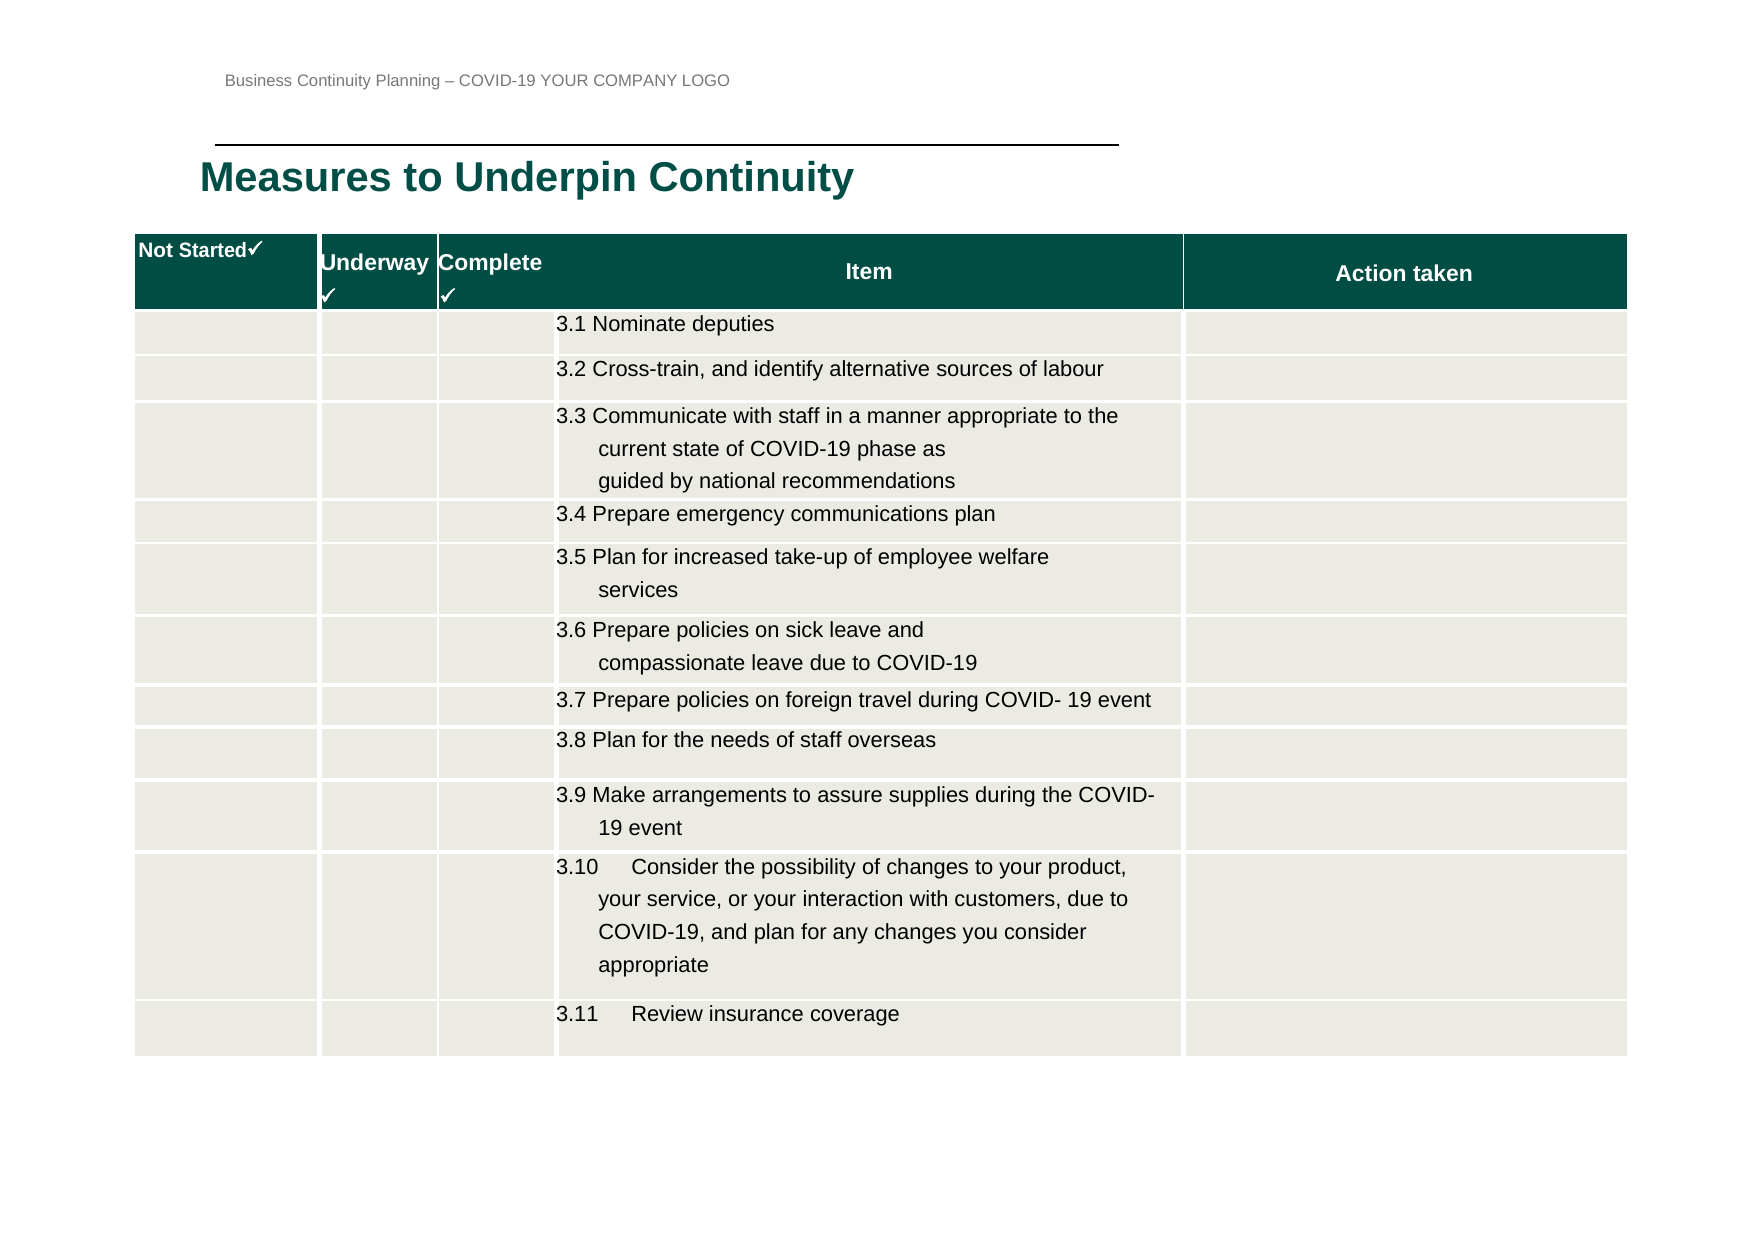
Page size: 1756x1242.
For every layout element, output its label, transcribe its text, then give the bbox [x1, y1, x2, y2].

table_cell [322, 312, 437, 354]
table_header Action taken [1184, 234, 1627, 309]
table_cell [322, 729, 437, 778]
table_cell [1186, 544, 1627, 614]
table_cell [1186, 312, 1627, 354]
table_cell [135, 1001, 317, 1056]
table_cell 3.1 Nominate deputies [559, 312, 1181, 354]
table_header Not Started [135, 234, 317, 309]
table_cell 3.6 Prepare policies on sick leave and compassionate leave due to COVID-19 [559, 617, 1181, 683]
table_cell 3.8 Plan for the needs of staff overseas [559, 729, 1181, 778]
table_cell [1186, 854, 1627, 999]
table_cell [1186, 729, 1627, 778]
table_cell 3.10 Consider the possibility of changes to your product, your service, or your interaction with customers, due to COVID-19, and plan for any changes you consider appropriate [559, 854, 1181, 999]
table_cell 3.7 Prepare policies on foreign travel during COVID- 19 event [559, 687, 1181, 725]
table_cell 3.3 Communicate with staff in a manner appropriate to the current state of COVID-19 phase as guided by national recommendations [559, 403, 1181, 498]
table_cell [1186, 687, 1627, 725]
table_cell [439, 501, 554, 542]
table_cell [439, 1001, 554, 1056]
table_cell [135, 617, 317, 683]
table_cell [439, 687, 554, 725]
table_cell [135, 687, 317, 725]
table_cell [1186, 1001, 1627, 1056]
table_cell [322, 617, 437, 683]
table_cell [1186, 501, 1627, 542]
table_cell 3.5 Plan for increased take-up of employee welfare services [559, 544, 1181, 614]
table_cell [135, 356, 317, 400]
table_cell [1186, 403, 1627, 498]
table_cell [135, 501, 317, 542]
table_cell [1186, 782, 1627, 850]
table_header Complete [439, 234, 557, 309]
table_cell [322, 544, 437, 614]
table_cell [322, 782, 437, 850]
table_cell [439, 617, 554, 683]
table_cell [439, 403, 554, 498]
table_header Underway [322, 234, 437, 309]
table_cell [439, 356, 554, 400]
table_cell [322, 356, 437, 400]
table_header Item [557, 234, 1183, 309]
table_cell 3.9 Make arrangements to assure supplies during the COVID-19 event [559, 782, 1181, 850]
table_cell [439, 729, 554, 778]
table_cell [135, 854, 317, 999]
table_cell [439, 782, 554, 850]
table_cell [135, 312, 317, 354]
table_cell [322, 687, 437, 725]
table_cell 3.2 Cross-train, and identify alternative sources of labour [559, 356, 1181, 400]
table_cell [322, 854, 437, 999]
table_cell [135, 544, 317, 614]
table_cell [322, 403, 437, 498]
table_cell [439, 544, 554, 614]
table_cell [439, 312, 554, 354]
table_cell [135, 729, 317, 778]
table_cell [439, 854, 554, 999]
table_cell [135, 782, 317, 850]
table_cell [1186, 356, 1627, 400]
text Measures to Underpin Continuity [199, 152, 1605, 200]
table_cell 3.4 Prepare emergency communications plan [559, 501, 1181, 542]
table_cell 3.11 Review insurance coverage [559, 1001, 1181, 1056]
table_cell [135, 403, 317, 498]
table_cell [1186, 617, 1627, 683]
table_cell [322, 501, 437, 542]
table_cell [322, 1001, 437, 1056]
